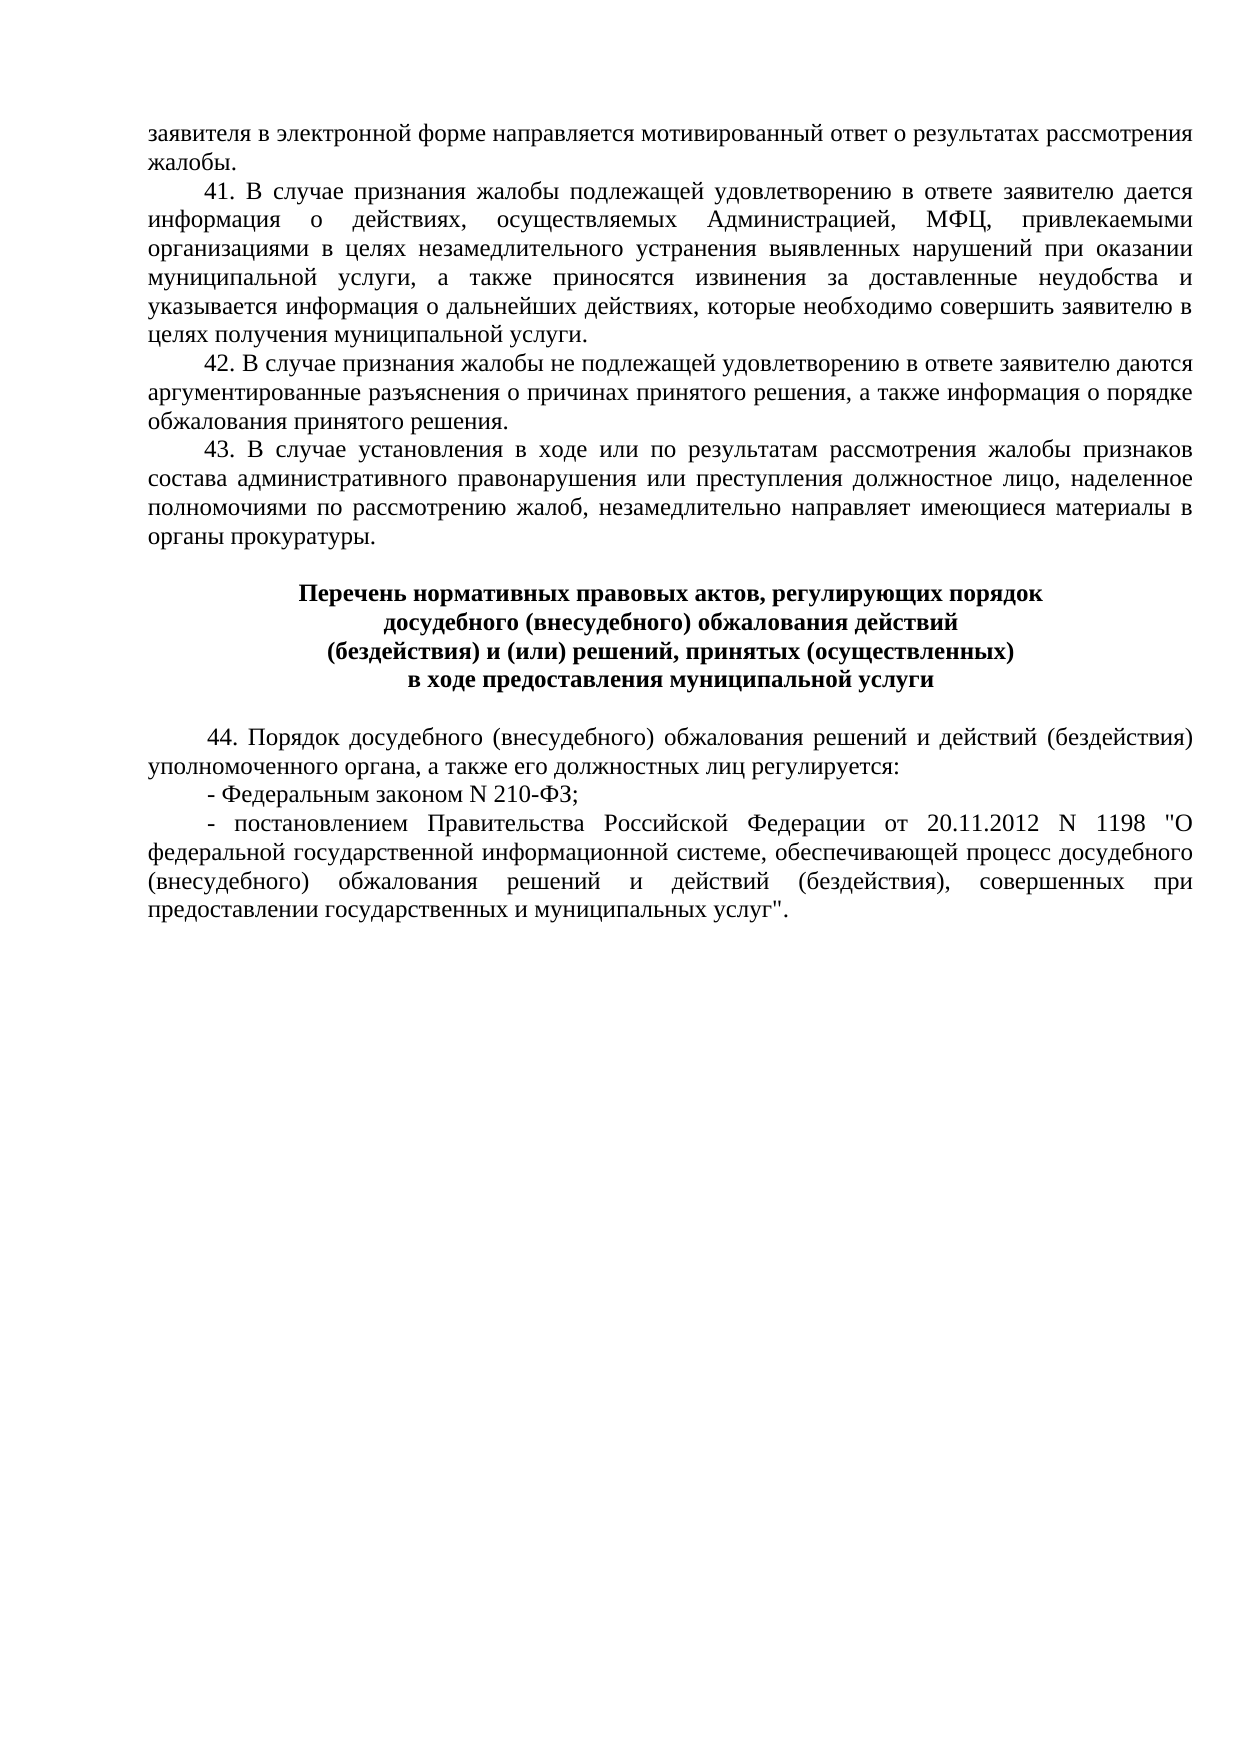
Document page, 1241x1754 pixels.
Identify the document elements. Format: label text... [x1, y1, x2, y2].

text - постановлением Правительства Российской Федерации от 20.11.2012 N 1198 "О федеральной государственной информационной системе, обеспечивающей процесс досудебного (внесудебного) обжалования решений и действий (бездействия), совершенных при предоставлении государственных и муниципальных услуг". [148, 808, 1194, 923]
subtitle Перечень нормативных правовых актов, регулирующих порядок [148, 578, 1194, 607]
text - Федеральным законом N 210-ФЗ; [148, 779, 1194, 808]
subtitle в ходе предоставления муниципальной услуги [148, 664, 1194, 693]
text 41. В случае признания жалобы подлежащей удовлетворению в ответе заявителю дается информация о действиях, осуществляемых Администрацией, МФЦ, привлекаемыми организациями в целях незамедлительного устранения выявленных нарушений при оказании муниципальной услуги, а также приносятся извинения за доставленные неудобства и указывается информация о дальнейших действиях, которые необходимо совершить заявителю в целях получения муниципальной услуги. [148, 176, 1194, 348]
subtitle (бездействия) и (или) решений, принятых (осуществленных) [148, 636, 1194, 664]
text 43. В случае установления в ходе или по результатам рассмотрения жалобы признаков состава административного правонарушения или преступления должностное лицо, наделенное полномочиями по рассмотрению жалоб, незамедлительно направляет имеющиеся материалы в органы прокуратуры. [148, 434, 1194, 549]
text 44. Порядок досудебного (внесудебного) обжалования решений и действий (бездействия) уполномоченного органа, а также его должностных лиц регулируется: [148, 722, 1194, 779]
text 42. В случае признания жалобы не подлежащей удовлетворению в ответе заявителю даются аргументированные разъяснения о причинах принятого решения, а также информация о порядке обжалования принятого решения. [148, 348, 1194, 434]
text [148, 118, 1194, 176]
subtitle досудебного (внесудебного) обжалования действий [148, 607, 1194, 636]
